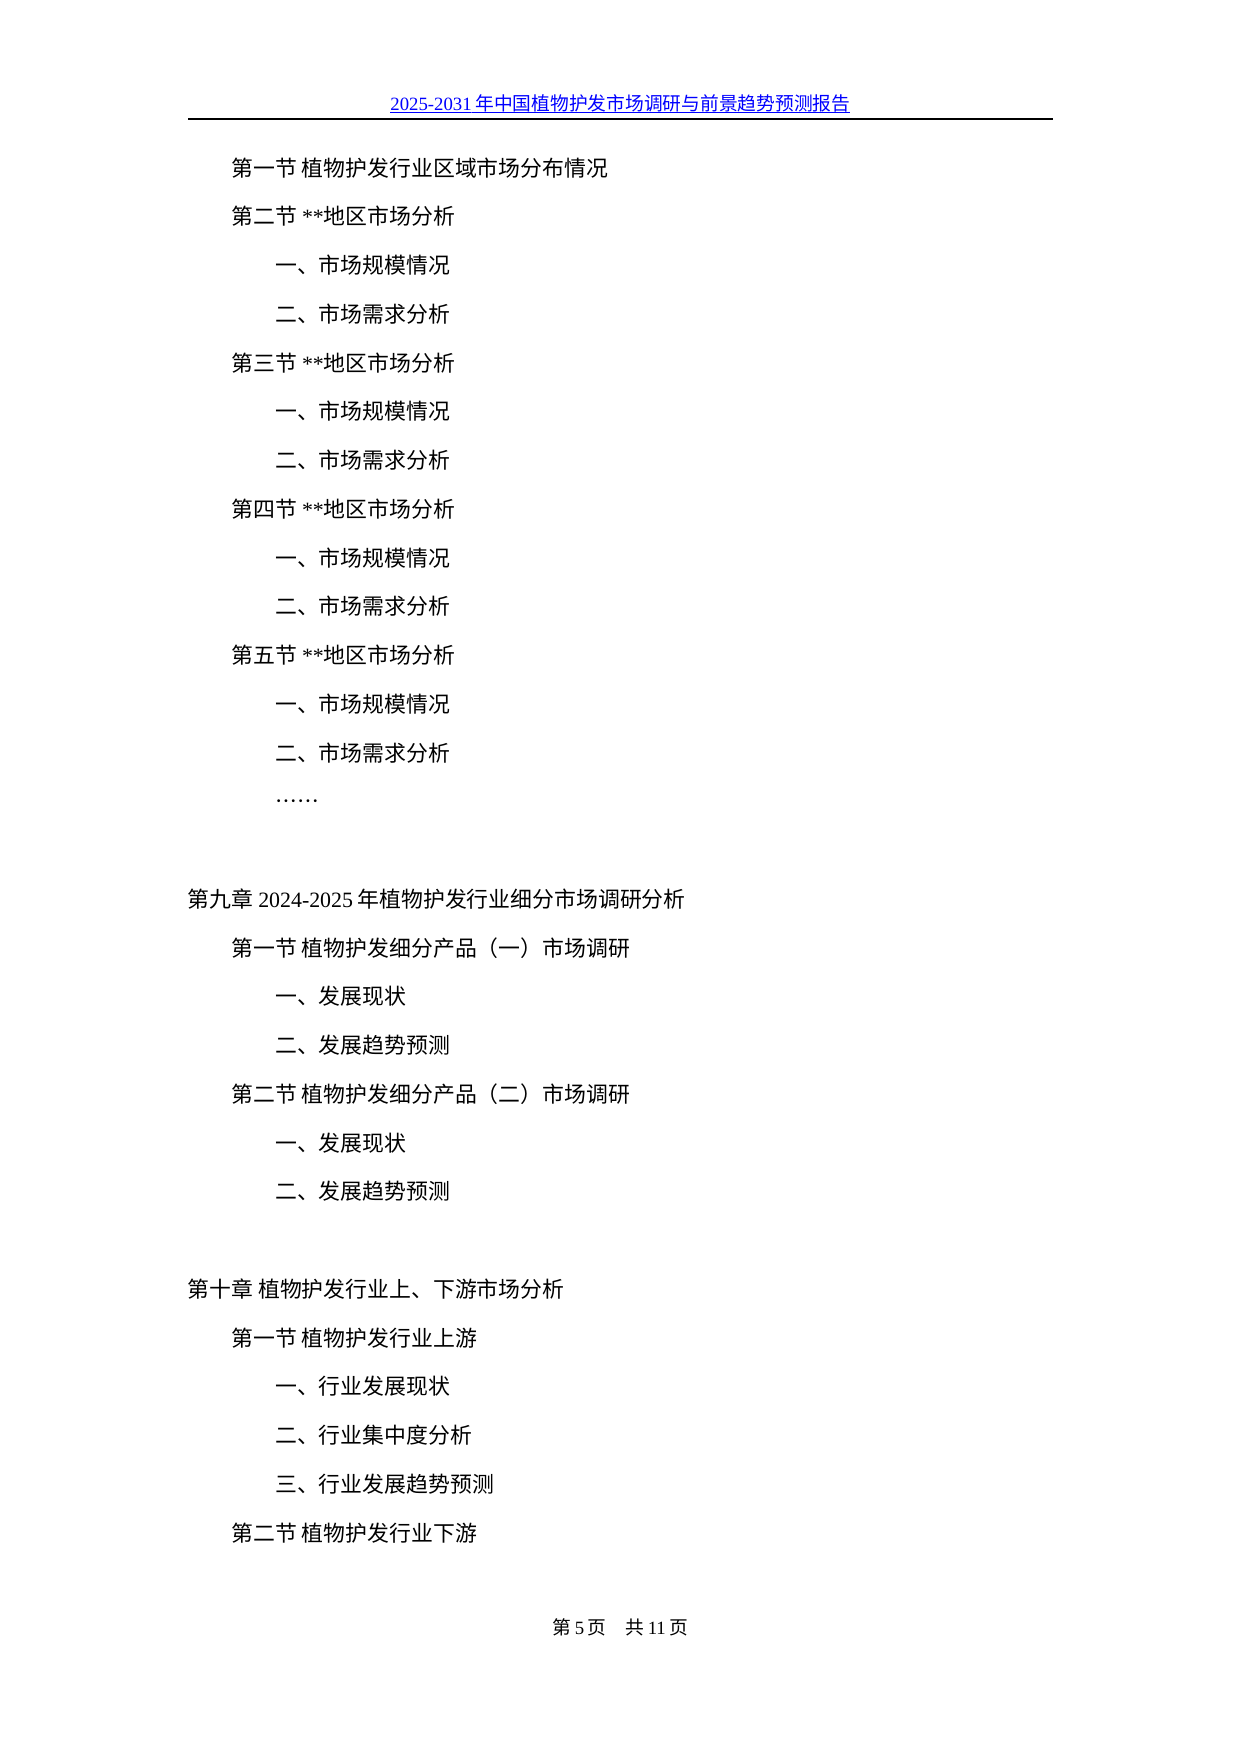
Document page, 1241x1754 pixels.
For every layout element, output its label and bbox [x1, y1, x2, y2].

text [187, 150, 1053, 1548]
